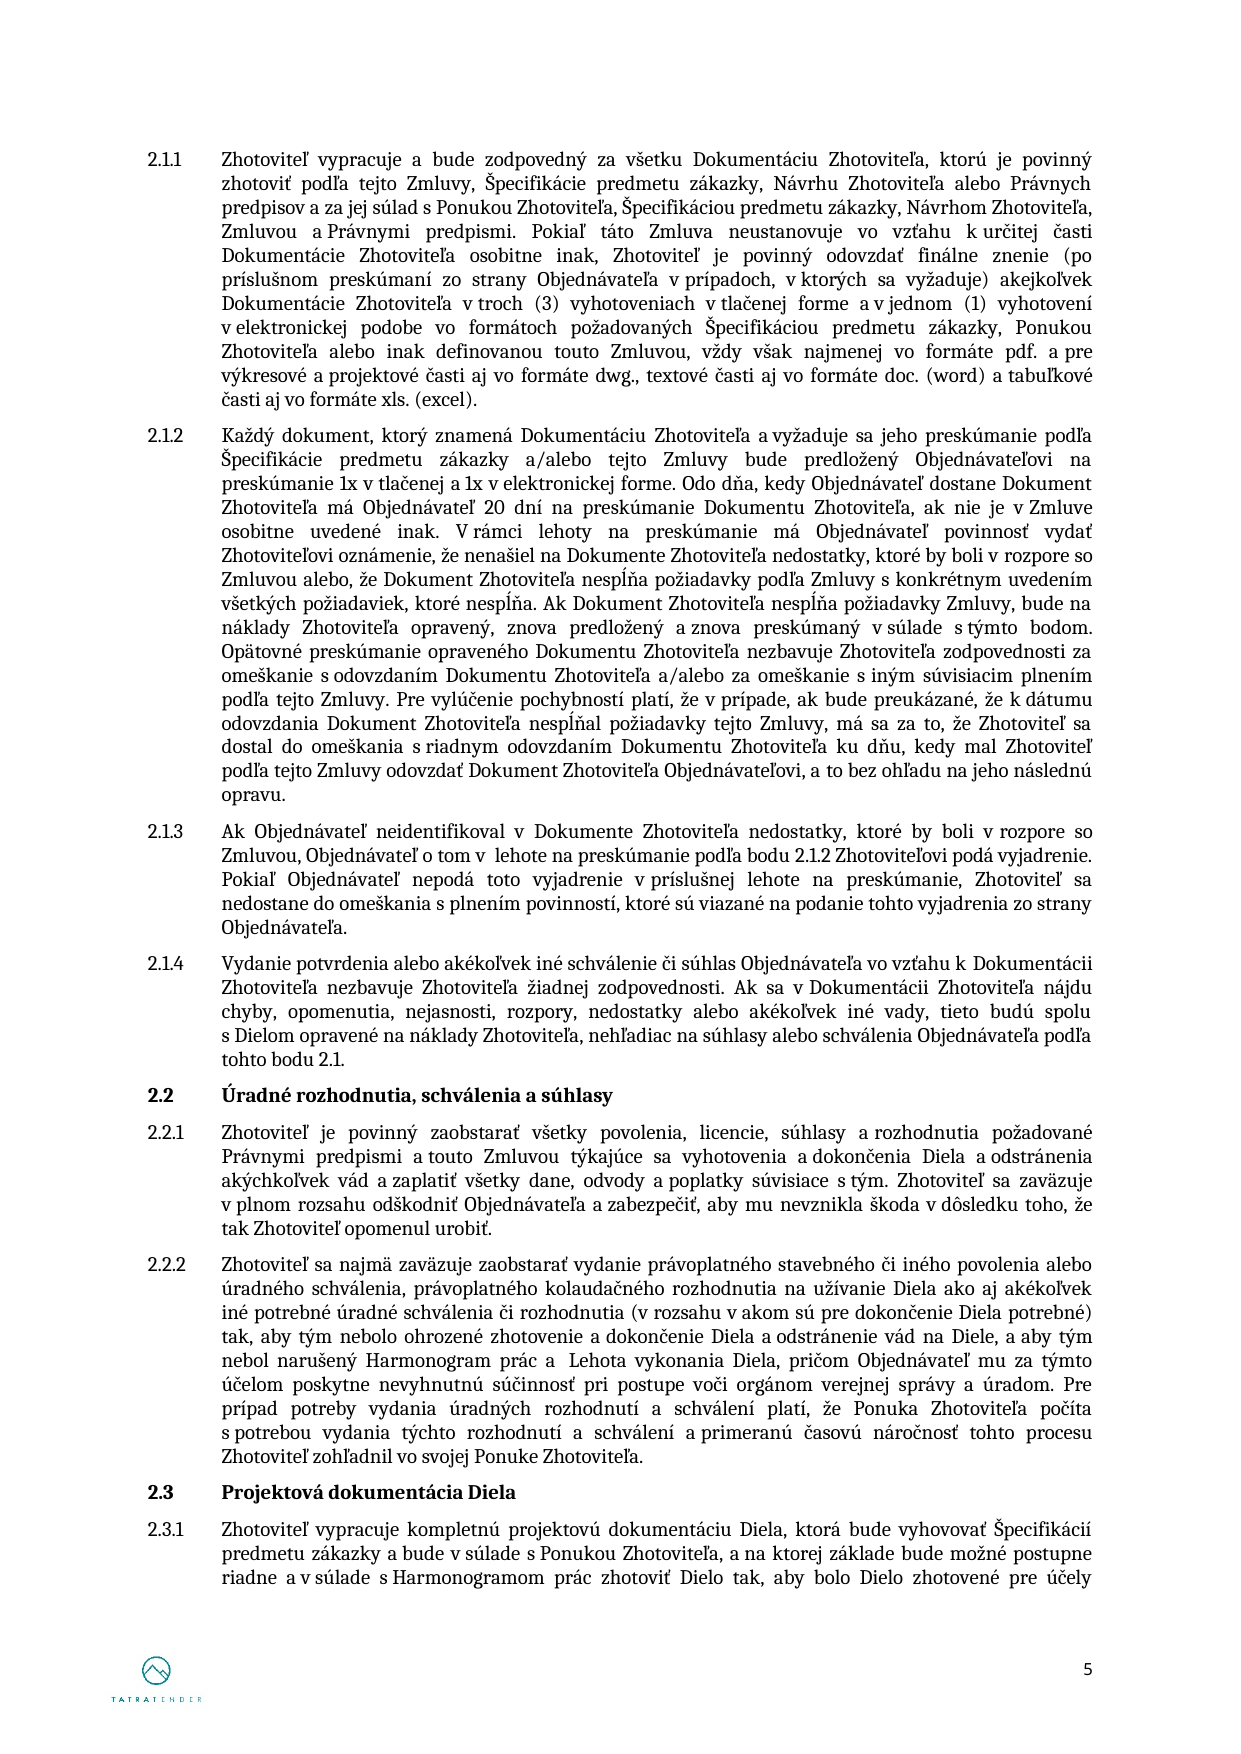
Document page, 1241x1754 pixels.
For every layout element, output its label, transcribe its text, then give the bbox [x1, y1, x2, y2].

list Zhotoviteľ sa najmä zaväzuje zaobstarať vydanie právoplatného stavebného či iného povolenia alebo úradného schválenia, právoplatného kolaudačného rozhodnutia na užívanie Diela ako aj akékoľvek iné potrebné úradné schválenia či rozhodnutia (v rozsahu v akom sú pre dokončenie Diela potrebné) tak, aby tým nebolo ohrozené zhotovenie a dokončenie Diela a odstránenie vád na Diele, a aby tým nebol narušený Harmonogram prác a Lehota vykonania Diela, pričom Objednávateľ mu za týmto účelom poskytne nevyhnutnú súčinnosť pri postupe voči orgánom verejnej správy a úradom. Pre prípad potreby vydania úradných rozhodnutí a schválení platí, že Ponuka Zhotoviteľa počíta s potrebou vydania týchto rozhodnutí a schválení a primeranú časovú náročnosť tohto procesu Zhotoviteľ zohľadnil vo svojej Ponuke Zhotoviteľa. [148, 1253, 1093, 1468]
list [148, 1517, 1093, 1589]
list Ak Objednávateľ neidentifikoval v Dokumente Zhotoviteľa nedostatky, ktoré by boli v rozpore so Zmluvou, Objednávateľ o tom v lehote na preskúmanie podľa bodu 2.1.2 Zhotoviteľovi podá vyjadrenie. Pokiaľ Objednávateľ nepodá toto vyjadrenie v príslušnej lehote na preskúmanie, Zhotoviteľ sa nedostane do omeškania s plnením povinností, ktoré sú viazané na podanie tohto vyjadrenia zo strany Objednávateľa. [148, 819, 1093, 939]
list Úradné rozhodnutia, schválenia a súhlasy [148, 1084, 1093, 1108]
list Vydanie potvrdenia alebo akékoľvek iné schválenie či súhlas Objednávateľa vo vzťahu k Dokumentácii Zhotoviteľa nezbavuje Zhotoviteľa žiadnej zodpovednosti. Ak sa v Dokumentácii Zhotoviteľa nájdu chyby, opomenutia, nejasnosti, rozpory, nedostatky alebo akékoľvek iné vady, tieto budú spolu s Dielom opravené na náklady Zhotoviteľa, nehľadiac na súhlasy alebo schválenia Objednávateľa podľa tohto bodu 2.1. [148, 952, 1093, 1072]
list Každý dokument, ktorý znamená Dokumentáciu Zhotoviteľa a vyžaduje sa jeho preskúmanie podľa Špecifikácie predmetu zákazky a/alebo tejto Zmluvy bude predložený Objednávateľovi na preskúmanie 1x v tlačenej a 1x v elektronickej forme. Odo dňa, kedy Objednávateľ dostane Dokument Zhotoviteľa má Objednávateľ 20 dní na preskúmanie Dokumentu Zhotoviteľa, ak nie je v Zmluve osobitne uvedené inak. V rámci lehoty na preskúmanie má Objednávateľ povinnosť vydať Zhotoviteľovi oznámenie, že nenašiel na Dokumente Zhotoviteľa nedostatky, ktoré by boli v rozpore so Zmluvou alebo, že Dokument Zhotoviteľa nespĺňa požiadavky podľa Zmluvy s konkrétnym uvedením všetkých požiadaviek, ktoré nespĺňa. Ak Dokument Zhotoviteľa nespĺňa požiadavky Zmluvy, bude na náklady Zhotoviteľa opravený, znova predložený a znova preskúmaný v súlade s týmto bodom. Opätovné preskúmanie opraveného Dokumentu Zhotoviteľa nezbavuje Zhotoviteľa zodpovednosti za omeškanie s odovzdaním Dokumentu Zhotoviteľa a/alebo za omeškanie s iným súvisiacim plnením podľa tejto Zmluvy. Pre vylúčenie pochybností platí, že v prípade, ak bude preukázané, že k dátumu odovzdania Dokument Zhotoviteľa nespĺňal požiadavky tejto Zmluvy, má sa za to, že Zhotoviteľ sa dostal do omeškania s riadnym odovzdaním Dokumentu Zhotoviteľa ku dňu, kedy mal Zhotoviteľ podľa tejto Zmluvy odovzdať Dokument Zhotoviteľa Objednávateľovi, a to bez ohľadu na jeho následnú opravu. [148, 424, 1093, 807]
list Projektová dokumentácia Diela [148, 1481, 1093, 1505]
list Zhotoviteľ vypracuje a bude zodpovedný za všetku Dokumentáciu Zhotoviteľa, ktorú je povinný zhotoviť podľa tejto Zmluvy, Špecifikácie predmetu zákazky, Návrhu Zhotoviteľa alebo Právnych predpisov a za jej súlad s Ponukou Zhotoviteľa, Špecifikáciou predmetu zákazky, Návrhom Zhotoviteľa, Zmluvou a Právnymi predpismi. Pokiaľ táto Zmluva neustanovuje vo vzťahu k určitej časti Dokumentácie Zhotoviteľa osobitne inak, Zhotoviteľ je povinný odovzdať finálne znenie (po príslušnom preskúmaní zo strany Objednávateľa v prípadoch, v ktorých sa vyžaduje) akejkoľvek Dokumentácie Zhotoviteľa v troch (3) vyhotoveniach v tlačenej forme a v jednom (1) vyhotovení v elektronickej podobe vo formátoch požadovaných Špecifikáciou predmetu zákazky, Ponukou Zhotoviteľa alebo inak definovanou touto Zmluvou, vždy však najmenej vo formáte pdf. a pre výkresové a projektové časti aj vo formáte dwg., textové časti aj vo formáte doc. (word) a tabuľkové časti aj vo formáte xls. (excel). [148, 148, 1093, 411]
list Zhotoviteľ je povinný zaobstarať všetky povolenia, licencie, súhlasy a rozhodnutia požadované Právnymi predpismi a touto Zmluvou týkajúce sa vyhotovenia a dokončenia Diela a odstránenia akýchkoľvek vád a zaplatiť všetky dane, odvody a poplatky súvisiace s tým. Zhotoviteľ sa zaväzuje v plnom rozsahu odškodniť Objednávateľa a zabezpečiť, aby mu nevznikla škoda v dôsledku toho, že tak Zhotoviteľ opomenul urobiť. [148, 1121, 1093, 1240]
picture [90, 1632, 222, 1726]
